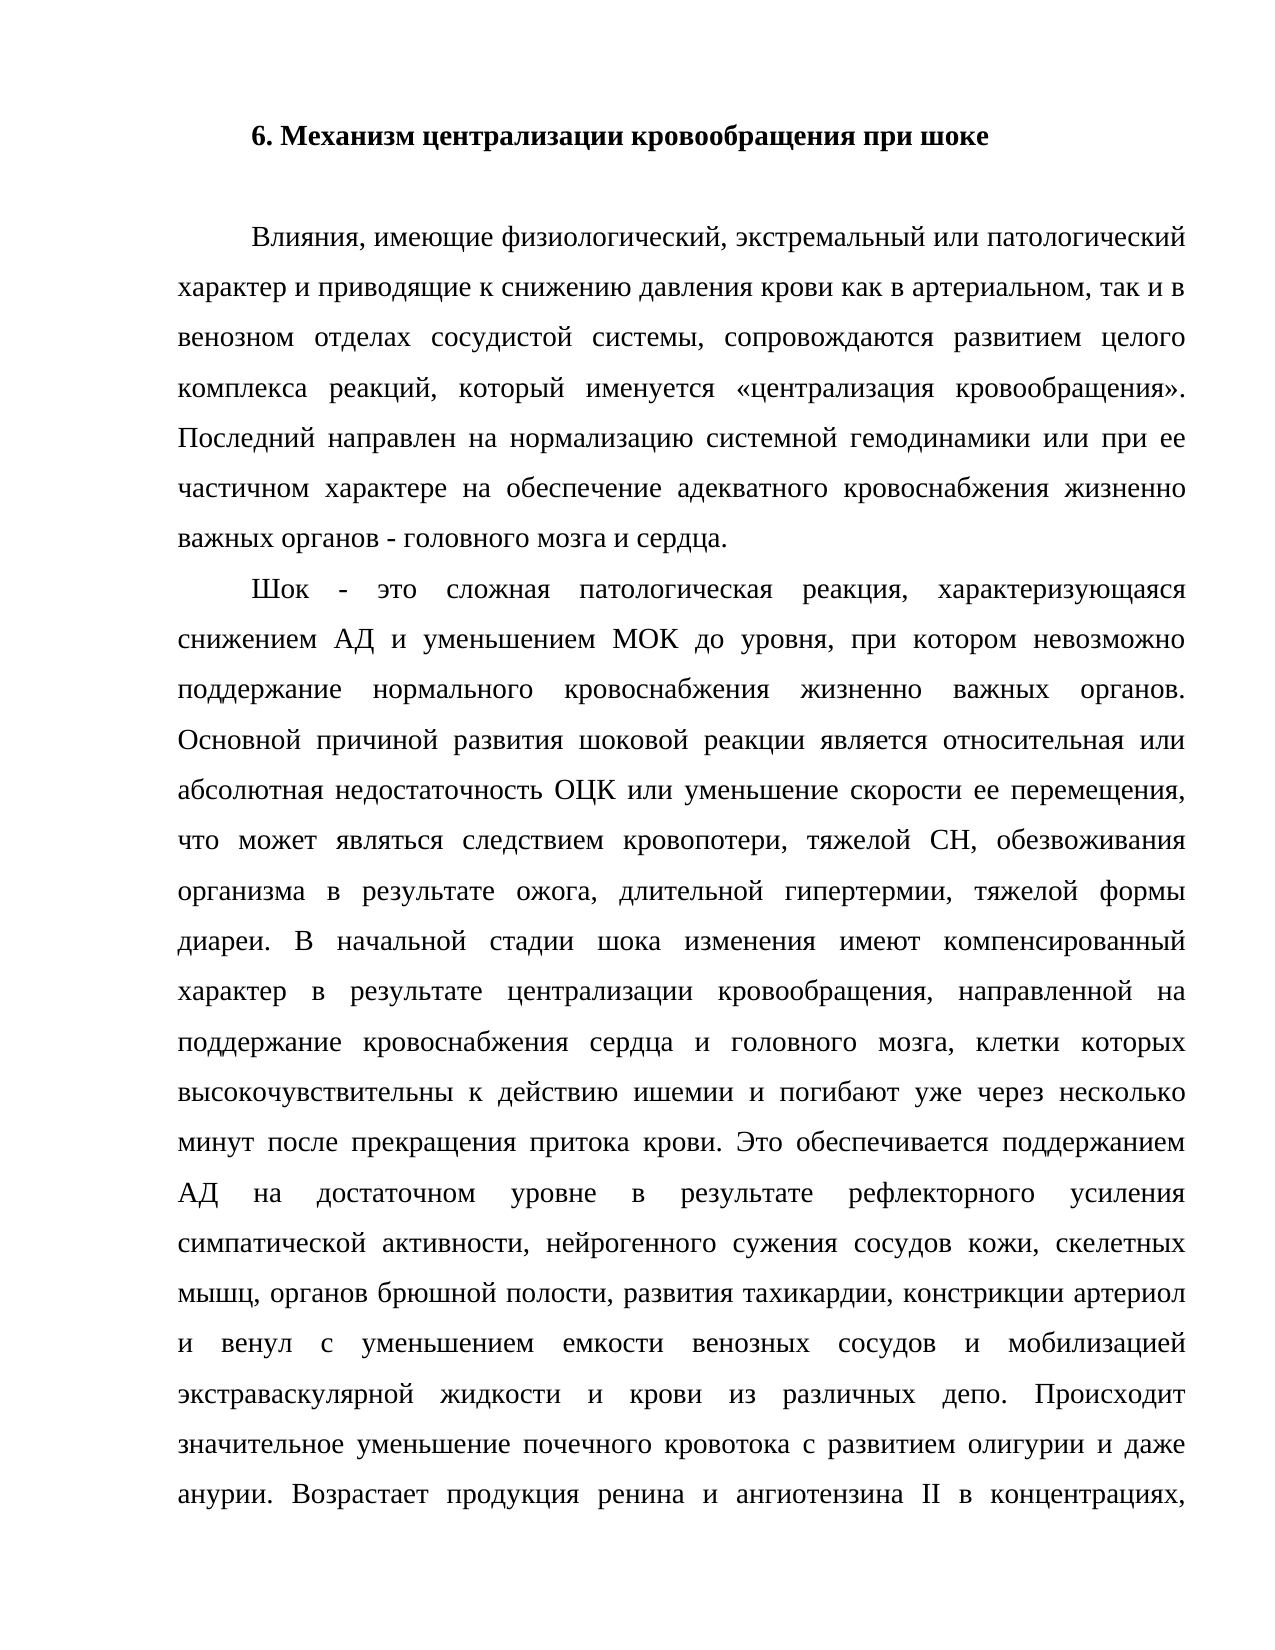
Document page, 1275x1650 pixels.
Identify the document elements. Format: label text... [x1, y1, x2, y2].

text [177, 571, 1186, 1510]
text 6. Механизм централизации кровообращения при шоке [177, 118, 1186, 152]
text Влияния, имеющие физиологический, экстремальный или патологический характер и приводящие к снижению давления крови как в артериальном, так и в венозном отделах сосудистой системы, сопровождаются развитием целого комплекса реакций, который именуется «централизация кровообращения». Последний направлен на нормализацию системной гемодинамики или при ее частичном характере на обеспечение адекватного кровоснабжения жизненно важных органов - головного мозга и сердца. [177, 219, 1186, 554]
